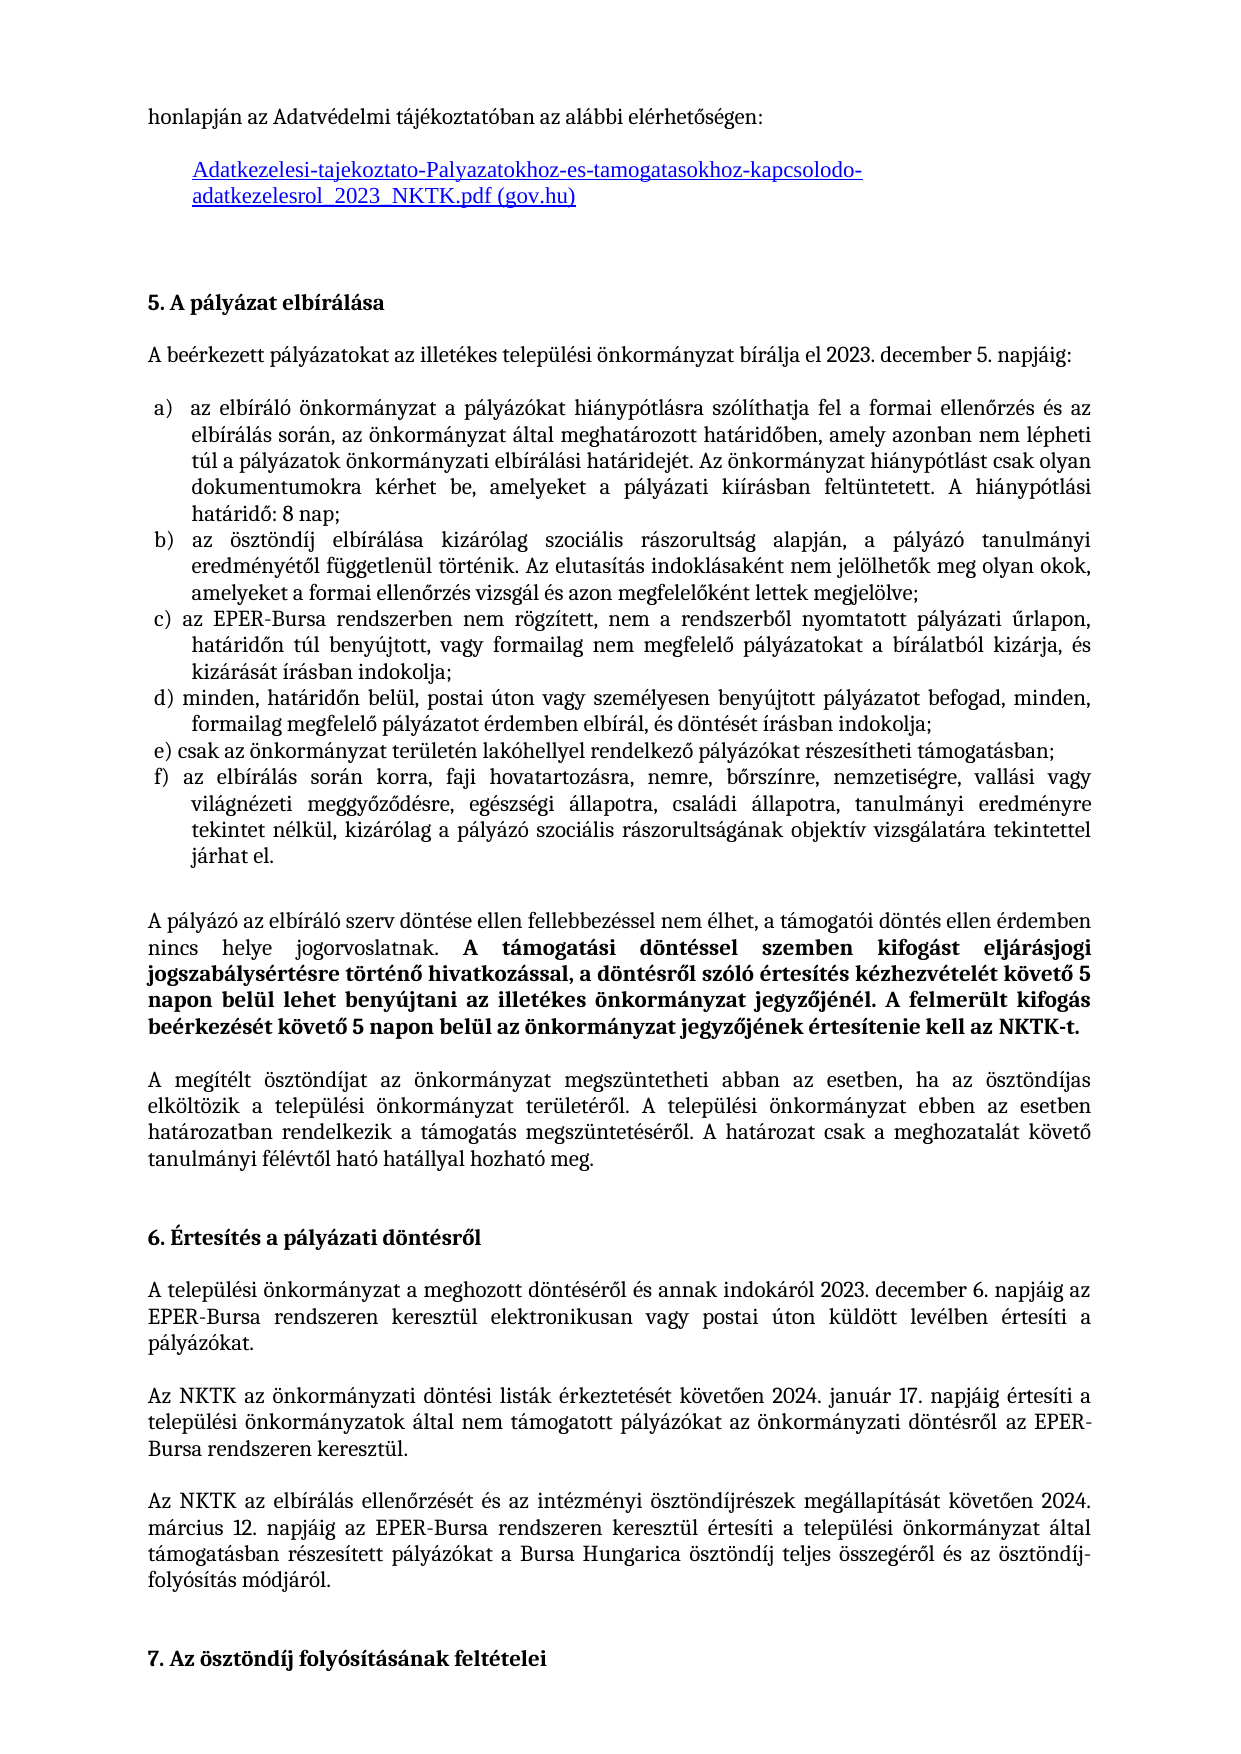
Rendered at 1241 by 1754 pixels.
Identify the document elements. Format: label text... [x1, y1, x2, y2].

text d) minden, határidőn belül, postai úton vagy személyesen benyújtott pályázatot befogad, minden, formailag megfelelő pályázatot érdemben elbírál, és döntését írásban indokolja; [154, 685, 1093, 738]
text 6. Értesítés a pályázati döntésről [148, 1224, 1093, 1251]
text Az NKTK az elbírálás ellenőrzését és az intézményi ösztöndíjrészek megállapítását követően 2024. március 12. napjáig az EPER-Bursa rendszeren keresztül értesíti a települési önkormányzat által támogatásban részesített pályázókat a Bursa Hungarica ösztöndíj teljes összegéről és az ösztöndíj-folyósítás módjáról. [148, 1488, 1093, 1593]
text e) csak az önkormányzat területén lakóhellyel rendelkező pályázókat részesítheti támogatásban; [154, 738, 1093, 764]
text Az NKTK az önkormányzati döntési listák érkeztetését követően 2024. január 17. napjáig értesíti a települési önkormányzatok által nem támogatott pályázókat az önkormányzati döntésről az EPER-Bursa rendszeren keresztül. [148, 1383, 1093, 1462]
text A beérkezett pályázatokat az illetékes települési önkormányzat bírálja el 2023. december 5. napjáig: [148, 342, 1093, 369]
text Adatkezelesi-tajekoztato-Palyazatokhoz-es-tamogatasokhoz-kapcsolodo-adatkezelesrol_2023_NKTK.pdf (gov.hu) [192, 156, 1093, 209]
text c) az EPER-Bursa rendszerben nem rögzített, nem a rendszerből nyomtatott pályázati űrlapon, határidőn túl benyújtott, vagy formailag nem megfelelő pályázatokat a bírálatból kizárja, és kizárását írásban indokolja; [154, 606, 1093, 685]
text A megítélt ösztöndíjat az önkormányzat megszüntetheti abban az esetben, ha az ösztöndíjas elköltözik a települési önkormányzat területéről. A települési önkormányzat ebben az esetben határozatban rendelkezik a támogatás megszüntetéséről. A határozat csak a meghozatalát követő tanulmányi félévtől ható hatállyal hozható meg. [148, 1066, 1093, 1172]
text 5. A pályázat elbírálása [148, 289, 1093, 316]
text 7. Az ösztöndíj folyósításának feltételei [148, 1646, 1093, 1672]
text A pályázó az elbíráló szerv döntése ellen fellebbezéssel nem élhet, a támogatói döntés ellen érdemben nincs helye jogorvoslatnak. A támogatási döntéssel szemben kifogást eljárásjogi jogszabálysértésre történő hivatkozással, a döntésről szóló értesítés kézhezvételét követő 5 napon belül lehet benyújtani az illetékes önkormányzat jegyzőjénél. A felmerült kifogás beérkezését követő 5 napon belül az önkormányzat jegyzőjének értesítenie kell az NKTK-t. [148, 908, 1093, 1040]
text A települési önkormányzat a meghozott döntéséről és annak indokáról 2023. december 6. napjáig az EPER-Bursa rendszeren keresztül elektronikusan vagy postai úton küldött levélben értesíti a pályázókat. [148, 1277, 1093, 1356]
text a) az elbíráló önkormányzat a pályázókat hiánypótlásra szólíthatja fel a formai ellenőrzés és az elbírálás során, az önkormányzat által meghatározott határidőben, amely azonban nem lépheti túl a pályázatok önkormányzati elbírálási határidejét. Az önkormányzat hiánypótlást csak olyan dokumentumokra kérhet be, amelyeket a pályázati kiírásban feltüntetett. A hiánypótlási határidő: 8 nap; [154, 395, 1093, 527]
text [148, 103, 1093, 130]
text f) az elbírálás során korra, faji hovatartozásra, nemre, bőrszínre, nemzetiségre, vallási vagy világnézeti meggyőződésre, egészségi állapotra, családi állapotra, tanulmányi eredményre tekintet nélkül, kizárólag a pályázó szociális rászorultságának objektív vizsgálatára tekintettel járhat el. [154, 764, 1093, 869]
text b) az ösztöndíj elbírálása kizárólag szociális rászorultság alapján, a pályázó tanulmányi eredményétől függetlenül történik. Az elutasítás indoklásaként nem jelölhetők meg olyan okok, amelyeket a formai ellenőrzés vizsgál és azon megfelelőként lettek megjelölve; [154, 527, 1093, 606]
